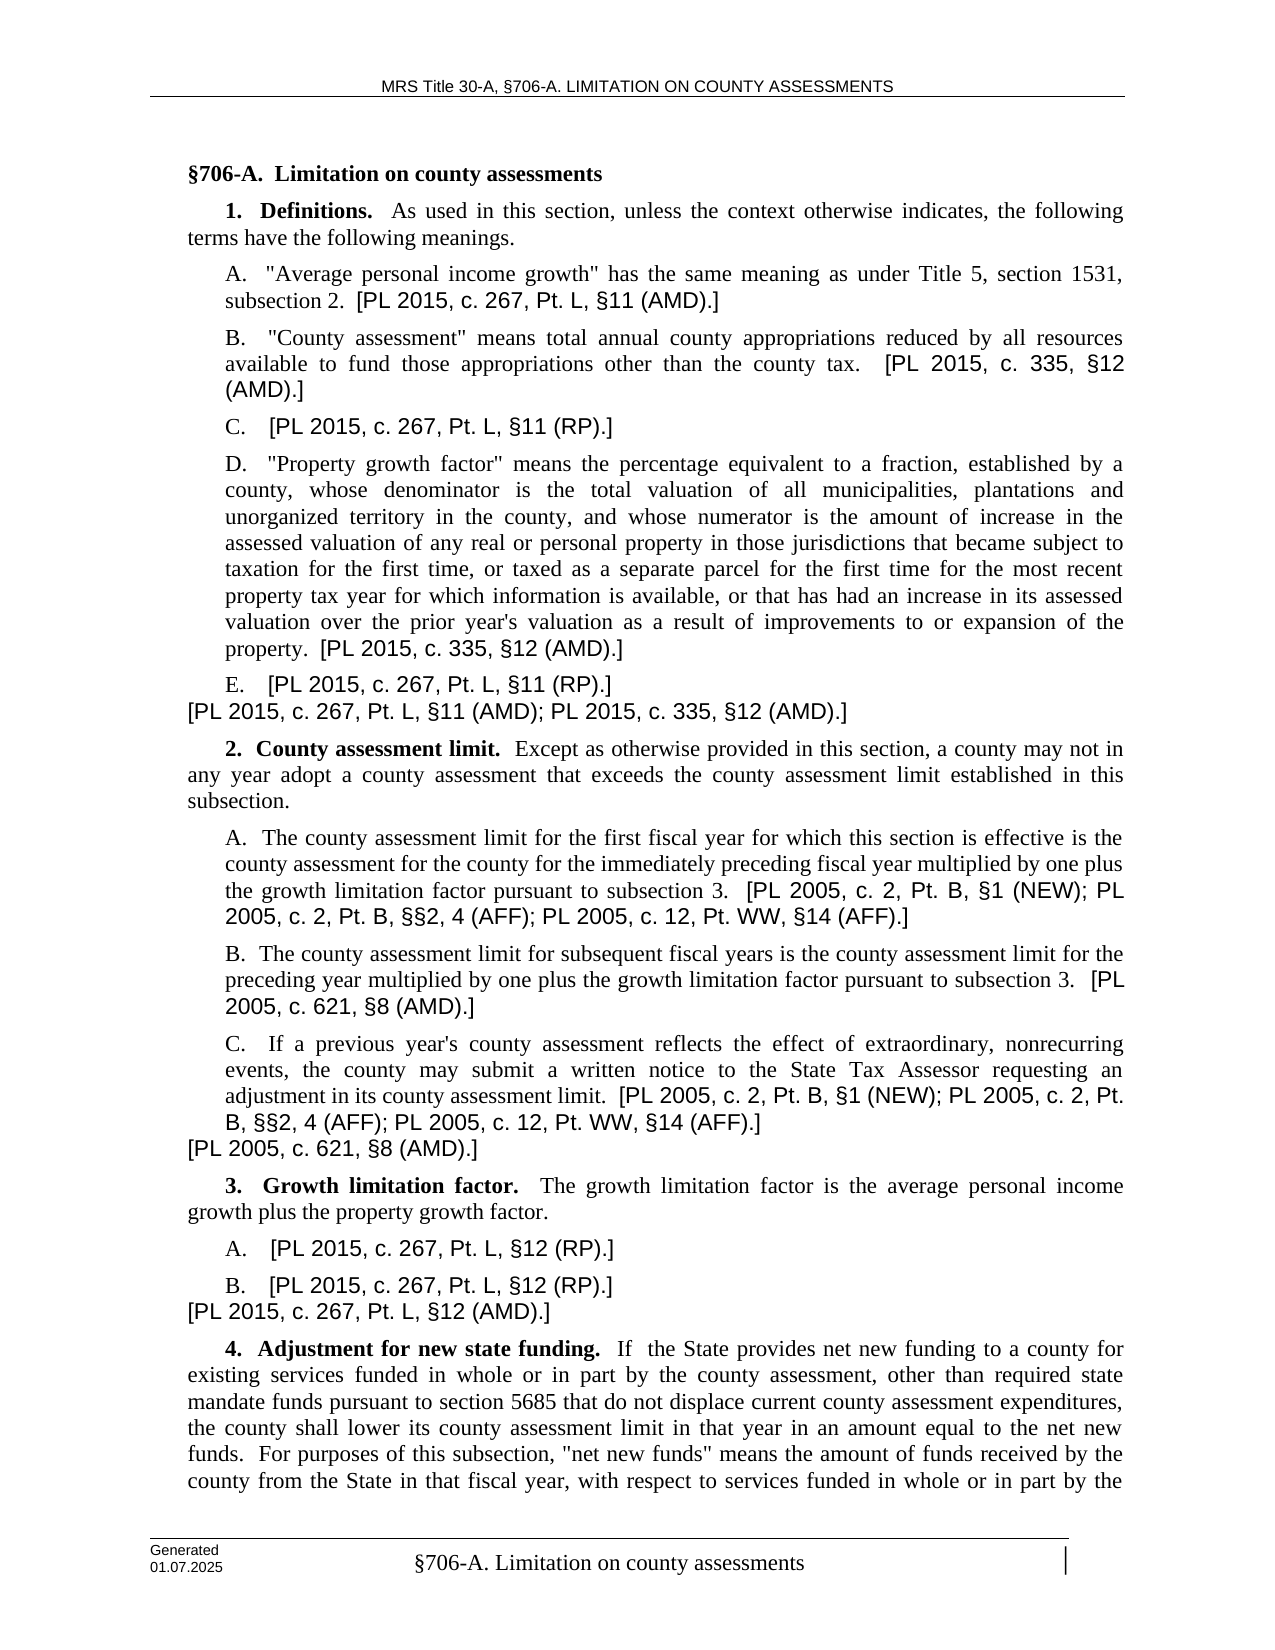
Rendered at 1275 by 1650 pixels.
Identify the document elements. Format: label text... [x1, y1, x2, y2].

text 1. Definitions. As used in this section, unless the context otherwise indicates, the following terms have the following meanings. [187, 197, 1125, 250]
text 3. Growth limitation factor. The growth limitation factor is the average personal income growth plus the property growth factor. [187, 1172, 1125, 1224]
text B. [PL 2015, c. 267, Pt. L, §12 (RP).] [225, 1272, 1125, 1298]
text [PL 2005, c. 621, §8 (AMD).] [187, 1135, 1125, 1161]
text §706-A. Limitation on county assessments [187, 160, 1125, 187]
text B. "County assessment" means total annual county appropriations reduced by all resources available to fund those appropriations other than the county tax. [PL 2015, c. 335, §12 (AMD).] [225, 323, 1125, 403]
text C. If a previous year's county assessment reflects the effect of extraordinary, nonrecurring events, the county may submit a written notice to the State Tax Assessor requesting an adjustment in its county assessment limit. [PL 2005, c. 2, Pt. B, §1 (NEW); PL 2005, c. 2, Pt. B, §§2, 4 (AFF); PL 2005, c. 12, Pt. WW, §14 (AFF).] [225, 1029, 1125, 1135]
text D. "Property growth factor" means the percentage equivalent to a fraction, established by a county, whose denominator is the total valuation of all municipalities, plantations and unorganized territory in the county, and whose numerator is the amount of increase in the assessed valuation of any real or personal property in those jurisdictions that became subject to taxation for the first time, or taxed as a separate parcel for the first time for the most recent property tax year for which information is available, or that has had an increase in its assessed valuation over the prior year's valuation as a result of improvements to or expansion of the property. [PL 2015, c. 335, §12 (AMD).] [225, 450, 1125, 661]
text B. The county assessment limit for subsequent fiscal years is the county assessment limit for the preceding year multiplied by one plus the growth limitation factor pursuant to subsection 3. [PL 2005, c. 621, §8 (AMD).] [225, 940, 1125, 1019]
text 2. County assessment limit. Except as otherwise provided in this section, a county may not in any year adopt a county assessment that exceeds the county assessment limit established in this subsection. [187, 734, 1125, 814]
text A. [PL 2015, c. 267, Pt. L, §12 (RP).] [225, 1235, 1125, 1261]
text C. [PL 2015, c. 267, Pt. L, §11 (RP).] [225, 413, 1125, 439]
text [187, 1335, 1125, 1493]
text [PL 2015, c. 267, Pt. L, §12 (AMD).] [187, 1298, 1125, 1325]
text A. The county assessment limit for the first fiscal year for which this section is effective is the county assessment for the county for the immediately preceding fiscal year multiplied by one plus the growth limitation factor pursuant to subsection 3. [PL 2005, c. 2, Pt. B, §1 (NEW); PL 2005, c. 2, Pt. B, §§2, 4 (AFF); PL 2005, c. 12, Pt. WW, §14 (AFF).] [225, 824, 1125, 929]
text E. [PL 2015, c. 267, Pt. L, §11 (RP).] [225, 671, 1125, 698]
text A. "Average personal income growth" has the same meaning as under Title 5, section 1531, subsection 2. [PL 2015, c. 267, Pt. L, §11 (AMD).] [225, 260, 1125, 313]
text [PL 2015, c. 267, Pt. L, §11 (AMD); PL 2015, c. 335, §12 (AMD).] [187, 698, 1125, 724]
